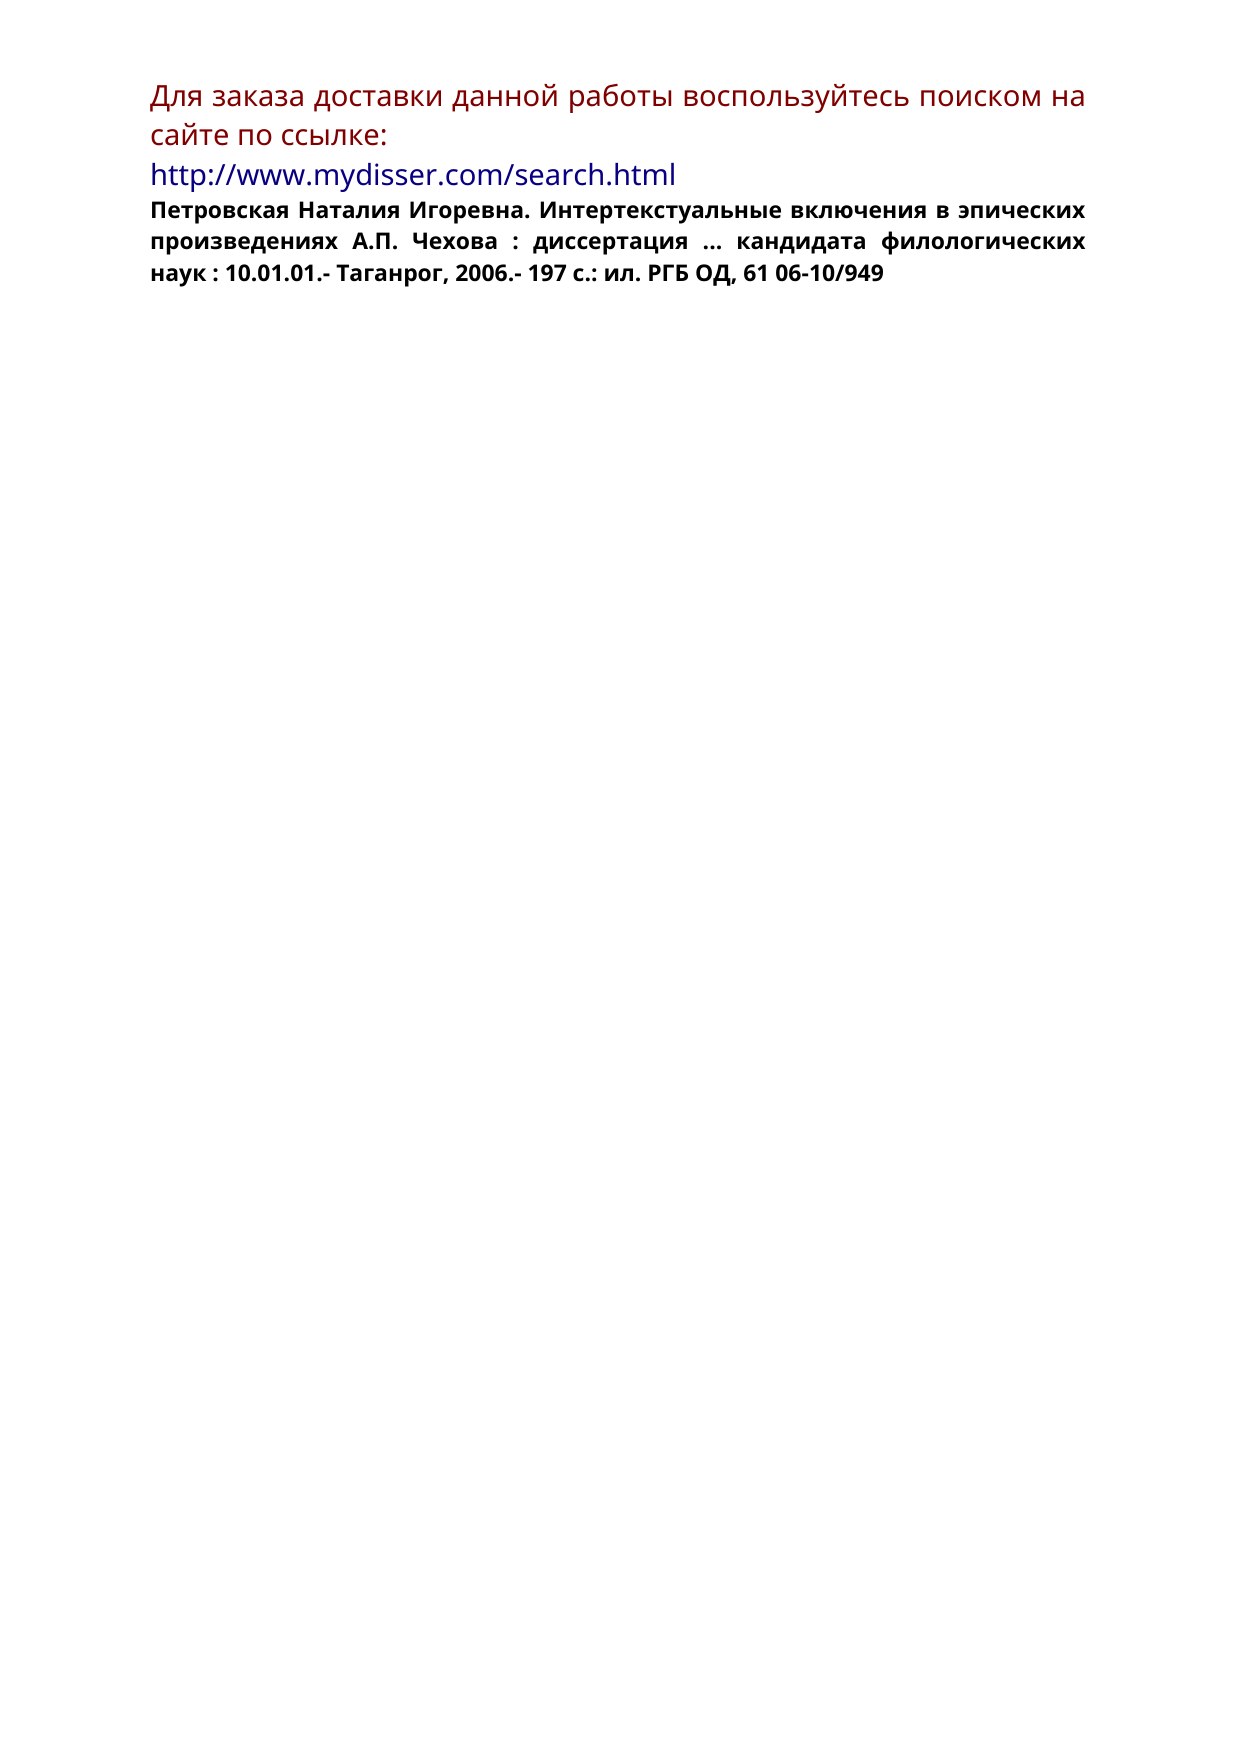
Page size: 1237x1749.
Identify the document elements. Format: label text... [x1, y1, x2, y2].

text Петровская Наталия Игоревна. Интертекстуальные включения в эпических произведениях А.П. Чехова : диссертация ... кандидата филологических наук : 10.01.01.- Таганрог, 2006.- 197 с.: ил. РГБ ОД, 61 06-10/949 [150, 194, 1086, 288]
